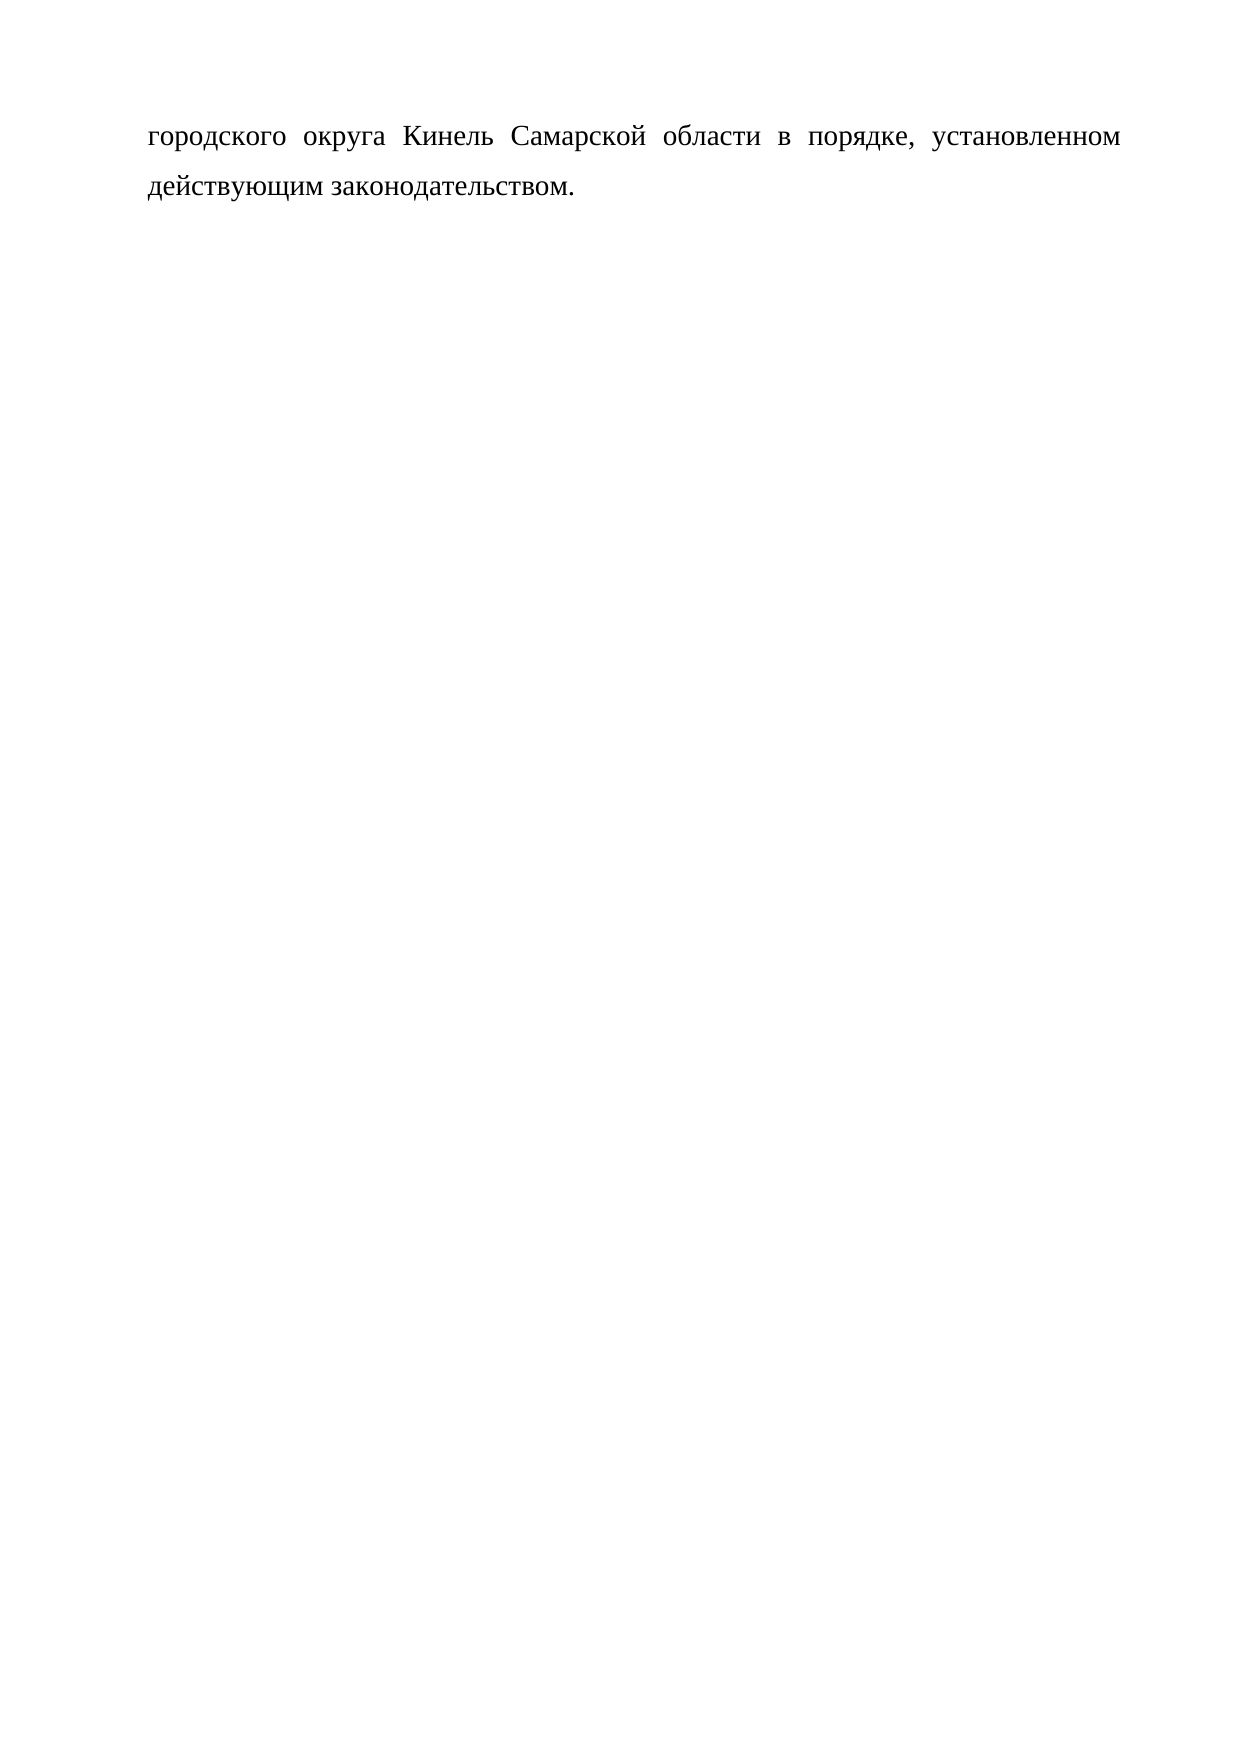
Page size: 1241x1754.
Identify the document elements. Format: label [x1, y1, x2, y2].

list [148, 118, 1122, 202]
